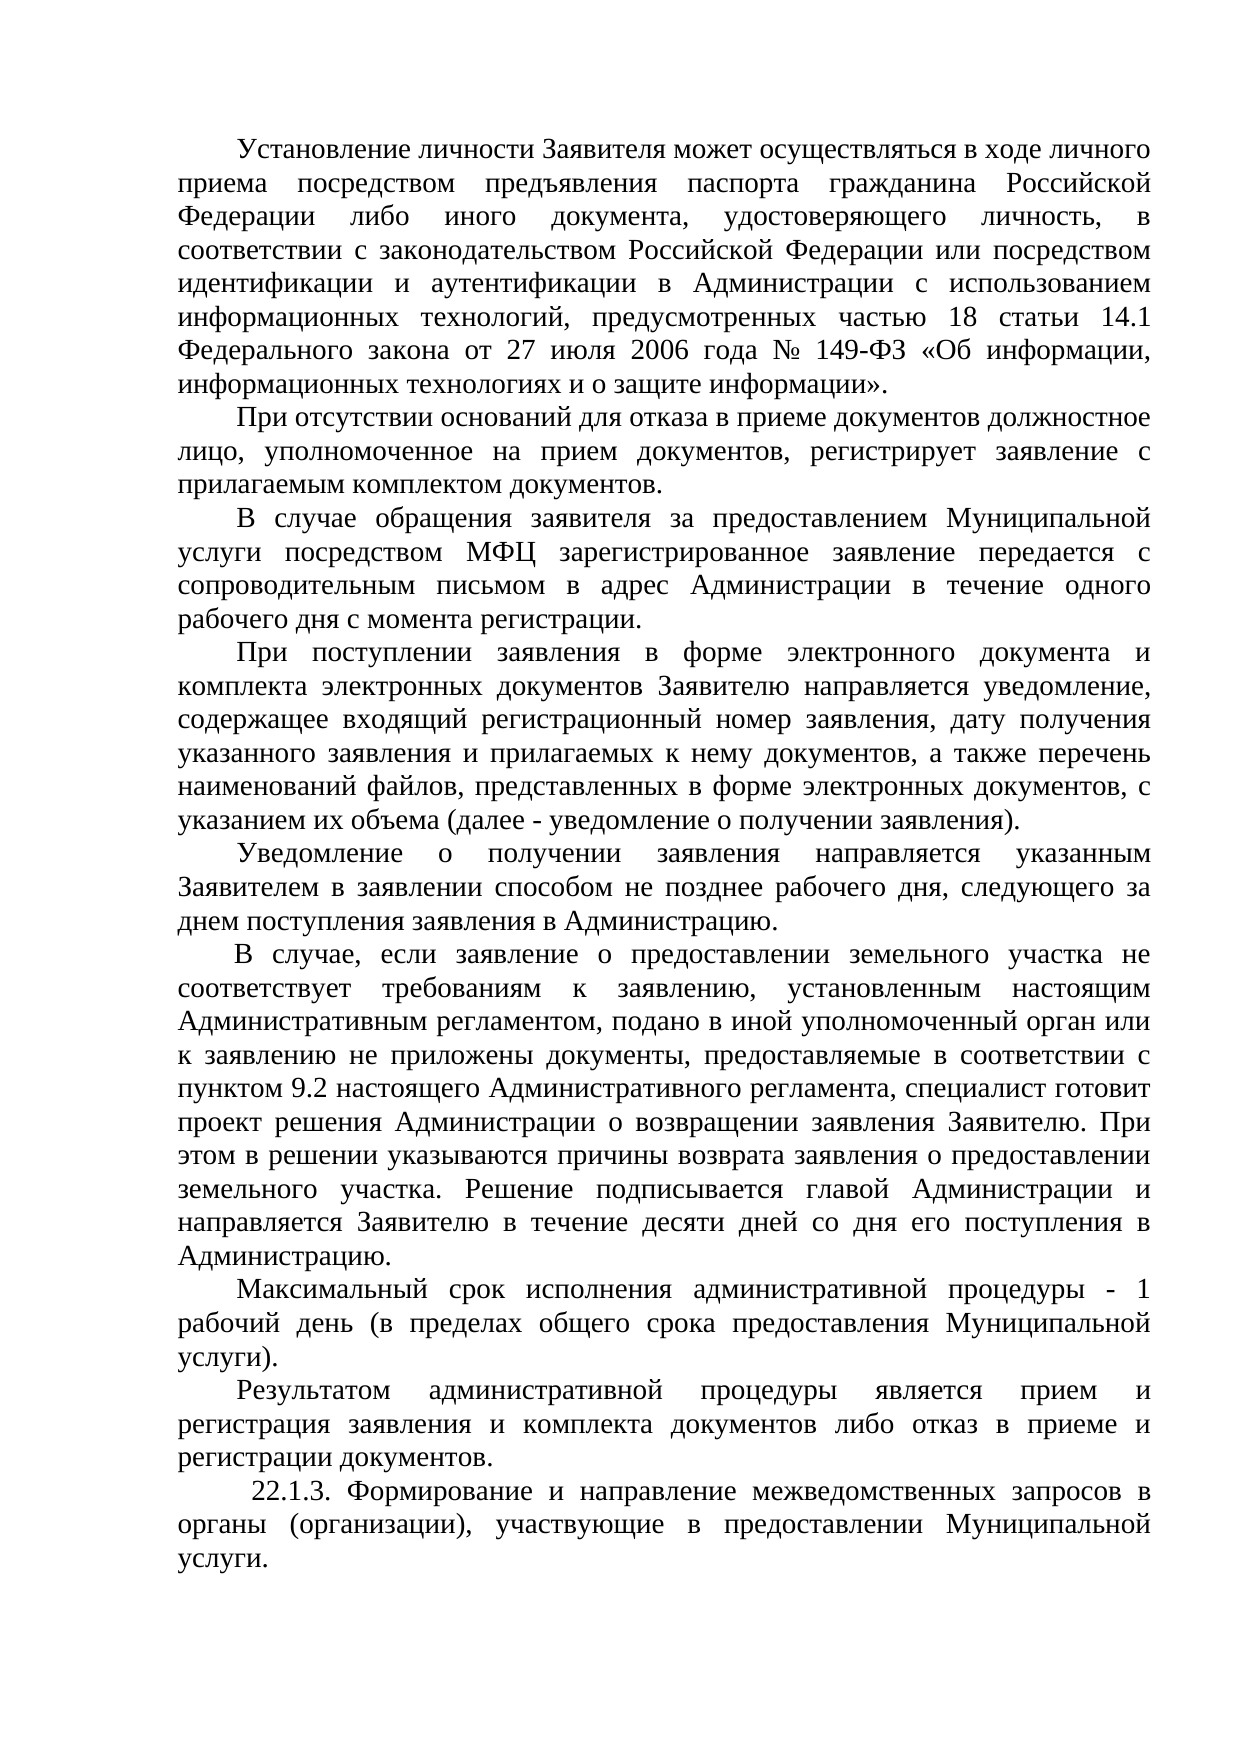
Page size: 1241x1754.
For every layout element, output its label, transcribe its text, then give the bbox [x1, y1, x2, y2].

text 22.1.3. Формирование и направление межведомственных запросов в органы (организации), участвующие в предоставлении Муниципальной услуги. [177, 1473, 1152, 1573]
text Результатом административной процедуры является прием и регистрация заявления и комплекта документов либо отказ в приеме и регистрации документов. [177, 1372, 1152, 1473]
text При отсутствии оснований для отказа в приеме документов должностное лицо, уполномоченное на прием документов, регистрирует заявление с прилагаемым комплектом документов. [177, 399, 1152, 500]
text Уведомление о получении заявления направляется указанным Заявителем в заявлении способом не позднее рабочего дня, следующего за днем поступления заявления в Администрацию. [177, 836, 1152, 936]
text В случае, если заявление о предоставлении земельного участка не соответствует требованиям к заявлению, установленным настоящим Административным регламентом, подано в иной уполномоченный орган или к заявлению не приложены документы, предоставляемые в соответствии с пунктом 9.2 настоящего Административного регламента, специалист готовит проект решения Администрации о возвращении заявления Заявителю. При этом в решении указываются причины возврата заявления о предоставлении земельного участка. Решение подписывается главой Администрации и направляется Заявителю в течение десяти дней со дня его поступления в Администрацию. [177, 936, 1152, 1272]
text В случае обращения заявителя за предоставлением Муниципальной услуги посредством МФЦ зарегистрированное заявление передается с сопроводительным письмом в адрес Администрации в течение одного рабочего дня с момента регистрации. [177, 500, 1152, 634]
text Максимальный срок исполнения административной процедуры - 1 рабочий день (в пределах общего срока предоставления Муниципальной услуги). [177, 1272, 1152, 1372]
text При поступлении заявления в форме электронного документа и комплекта электронных документов Заявителю направляется уведомление, содержащее входящий регистрационный номер заявления, дату получения указанного заявления и прилагаемых к нему документов, а также перечень наименований файлов, представленных в форме электронных документов, с указанием их объема (далее - уведомление о получении заявления). [177, 634, 1152, 836]
text Установление личности Заявителя может осуществляться в ходе личного приема посредством предъявления паспорта гражданина Российской Федерации либо иного документа, удостоверяющего личность, в соответствии с законодательством Российской Федерации или посредством идентификации и аутентификации в Администрации с использованием информационных технологий, предусмотренных частью 18 статьи 14.1 Федерального закона от 27 июля 2006 года № 149-ФЗ «Об информации, информационных технологиях и о защите информации». [177, 131, 1152, 399]
